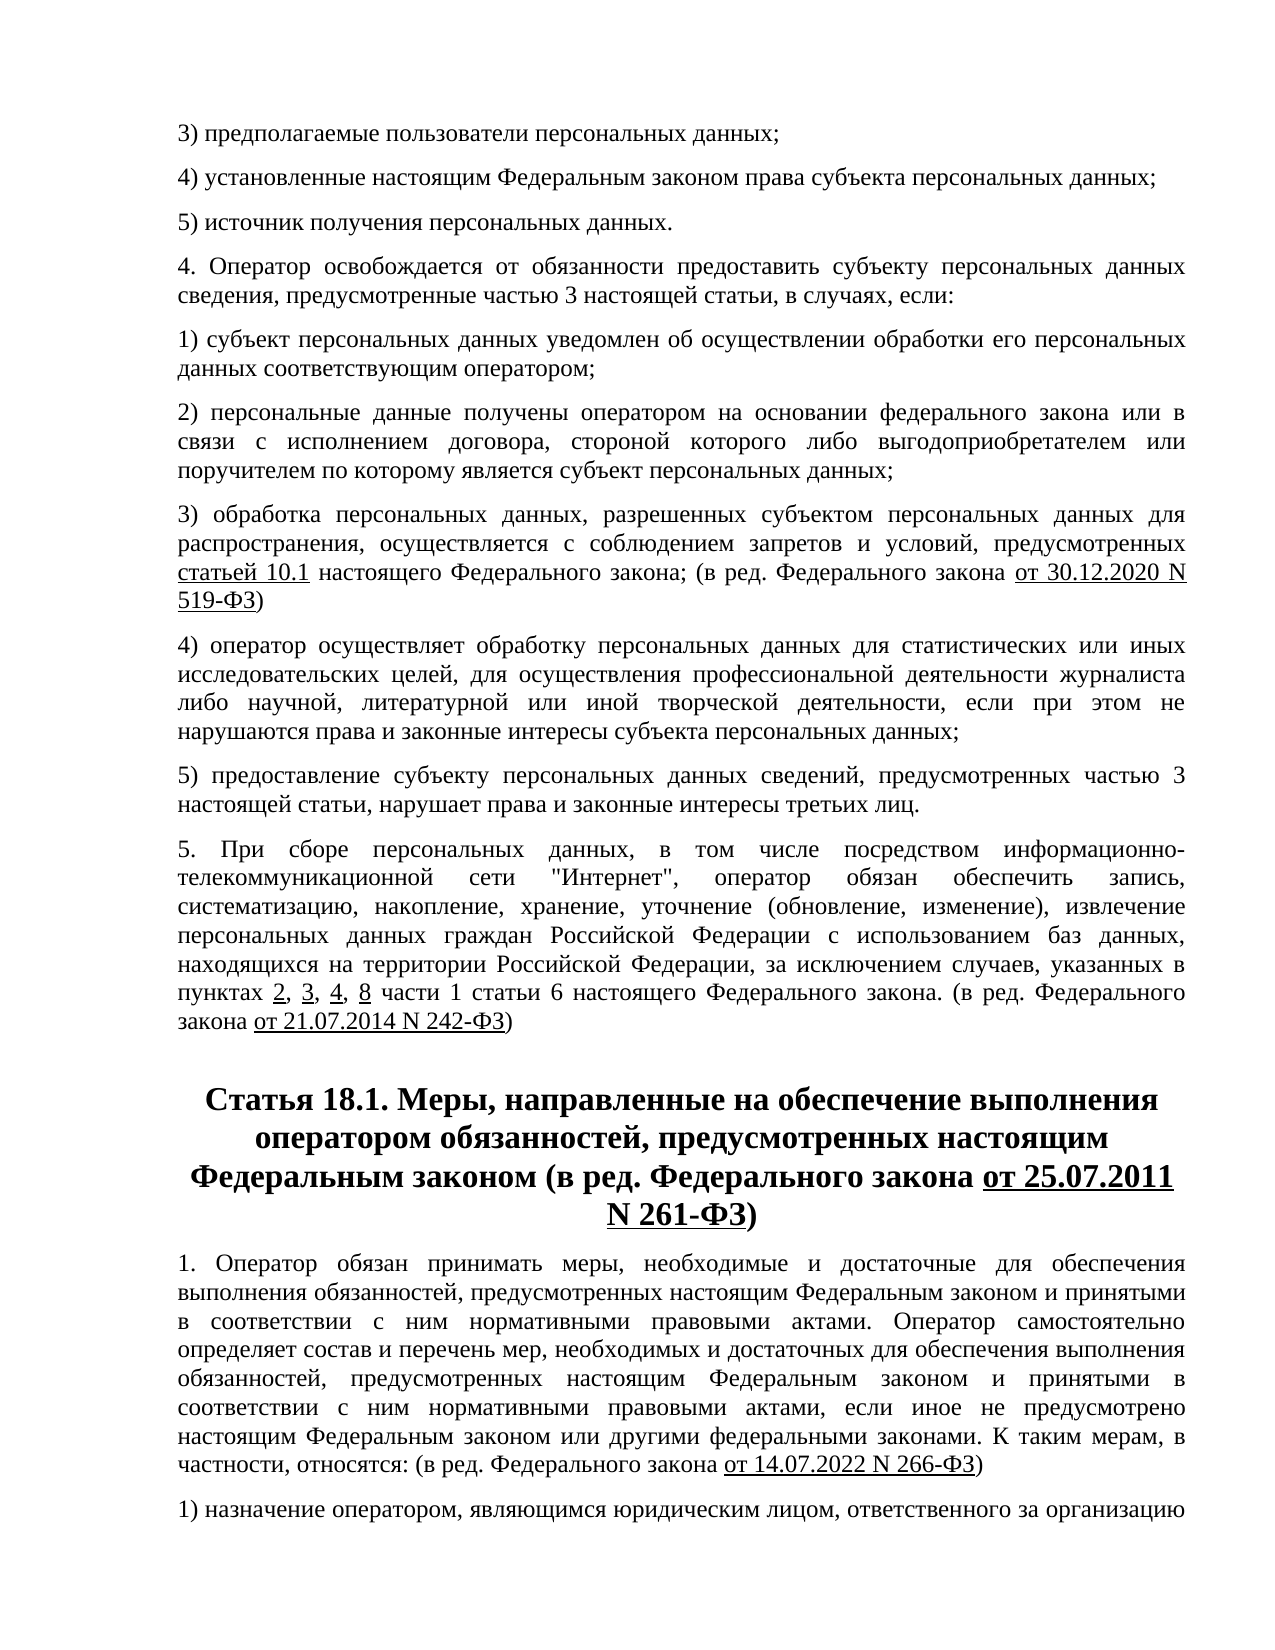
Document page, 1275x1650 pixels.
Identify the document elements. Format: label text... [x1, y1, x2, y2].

text 5) предоставление субъекту персональных данных сведений, предусмотренных частью 3 настоящей статьи, нарушает права и законные интересы третьих лиц. [177, 761, 1186, 818]
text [177, 1494, 1186, 1523]
text Статья 18.1. Меры, направленные на обеспечение выполнения оператором обязанностей, предусмотренных настоящим Федеральным законом (в ред. Федерального закона от 25.07.2011 N 261-ФЗ) [177, 1079, 1186, 1233]
text 5) источник получения персональных данных. [177, 207, 1186, 236]
text 1) субъект персональных данных уведомлен об осуществлении обработки его персональных данных соответствующим оператором; [177, 324, 1186, 382]
text 4) оператор осуществляет обработку персональных данных для статистических или иных исследовательских целей, для осуществления профессиональной деятельности журналиста либо научной, литературной или иной творческой деятельности, если при этом не нарушаются права и законные интересы субъекта персональных данных; [177, 630, 1186, 745]
text 3) обработка персональных данных, разрешенных субъектом персональных данных для распространения, осуществляется с соблюдением запретов и условий, предусмотренных статьей 10.1 настоящего Федерального закона; (в ред. Федерального закона от 30.12.2020 N 519-ФЗ) [177, 499, 1186, 614]
text 1. Оператор обязан принимать меры, необходимые и достаточные для обеспечения выполнения обязанностей, предусмотренных настоящим Федеральным законом и принятыми в соответствии с ним нормативными правовыми актами. Оператор самостоятельно определяет состав и перечень мер, необходимых и достаточных для обеспечения выполнения обязанностей, предусмотренных настоящим Федеральным законом и принятыми в соответствии с ним нормативными правовыми актами, если иное не предусмотрено настоящим Федеральным законом или другими федеральными законами. К таким мерам, в частности, относятся: (в ред. Федерального закона от 14.07.2022 N 266-ФЗ) [177, 1248, 1186, 1478]
text 2) персональные данные получены оператором на основании федерального закона или в связи с исполнением договора, стороной которого либо выгодоприобретателем или поручителем по которому является субъект персональных данных; [177, 397, 1186, 484]
text 3) предполагаемые пользователи персональных данных; [177, 118, 1186, 147]
text 4. Оператор освобождается от обязанности предоставить субъекту персональных данных сведения, предусмотренные частью 3 настоящей статьи, в случаях, если: [177, 251, 1186, 309]
text 5. При сборе персональных данных, в том числе посредством информационно-телекоммуникационной сети "Интернет", оператор обязан обеспечить запись, систематизацию, накопление, хранение, уточнение (обновление, изменение), извлечение персональных данных граждан Российской Федерации с использованием баз данных, находящихся на территории Российской Федерации, за исключением случаев, указанных в пунктах 2, 3, 4, 8 части 1 статьи 6 настоящего Федерального закона. (в ред. Федерального закона от 21.07.2014 N 242-ФЗ) [177, 834, 1186, 1035]
text 4) установленные настоящим Федеральным законом права субъекта персональных данных; [177, 162, 1186, 191]
